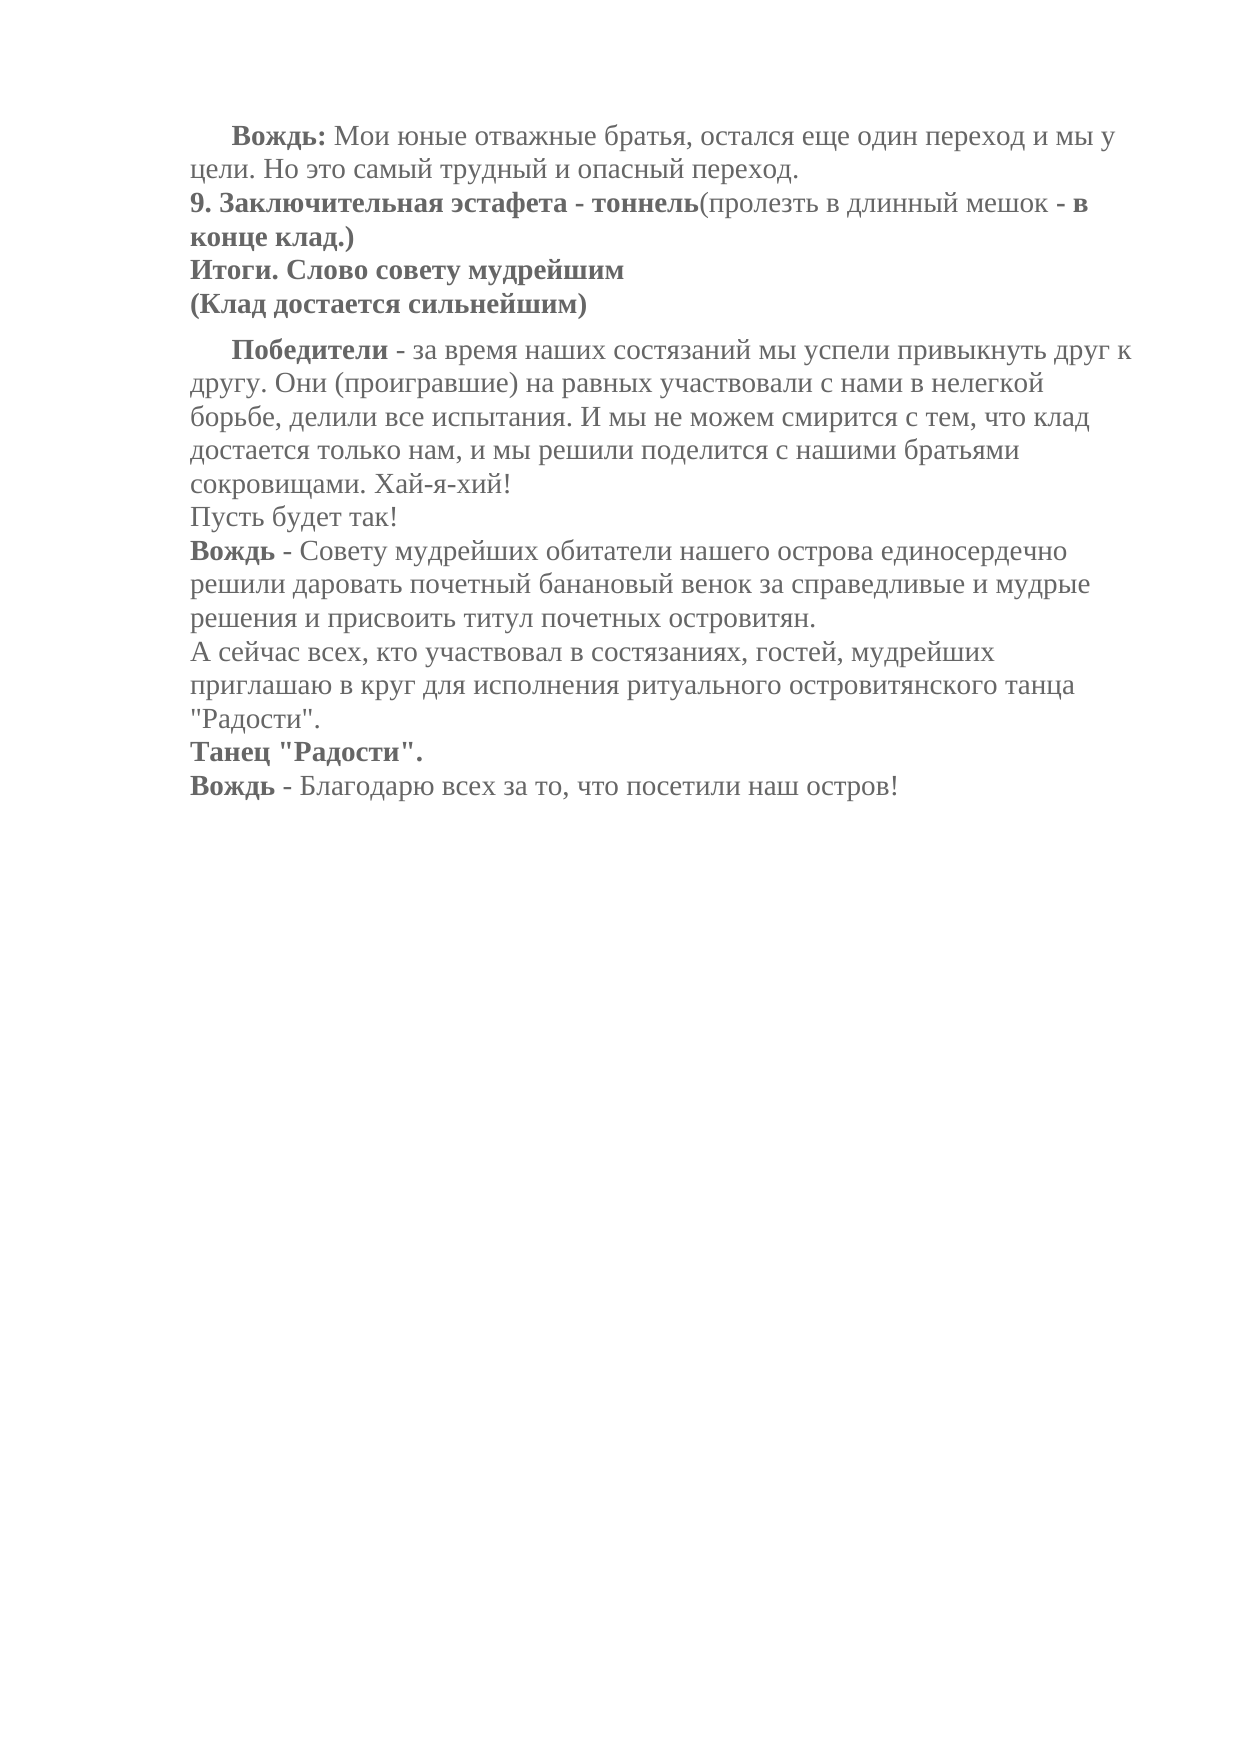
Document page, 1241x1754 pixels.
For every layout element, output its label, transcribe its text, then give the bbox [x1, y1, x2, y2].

text Победители - за время наших состязаний мы успели привыкнуть друг к другу. Они (проигравшие) на равных участвовали с нами в нелегкой борьбе, делили все испытания. И мы не можем смирится с тем, что клад достается только нам, и мы решили поделится с нашими братьями сокровищами. Хай-я-хий! Пусть будет так! Вождь - Совету мудрейших обитатели нашего острова единосердечно решили даровать почетный банановый венок за справедливые и мудрые решения и присвоить титул почетных островитян. А сейчас всех, кто участвовал в состязаниях, гостей, мудрейших приглашаю в круг для исполнения ритуального островитянского танца "Радости". Танец "Радости". Вождь - Благодарю всех за то, что посетили наш остров! [190, 332, 1139, 801]
text Вождь: Мои юные отважные братья, остался еще один переход и мы у цели. Но это самый трудный и опасный переход. 9. Заключительная эстафета - тоннель(пролезть в длинный мешок - в конце клад.) Итоги. Слово совету мудрейшим (Клад достается сильнейшим) [190, 118, 1139, 319]
